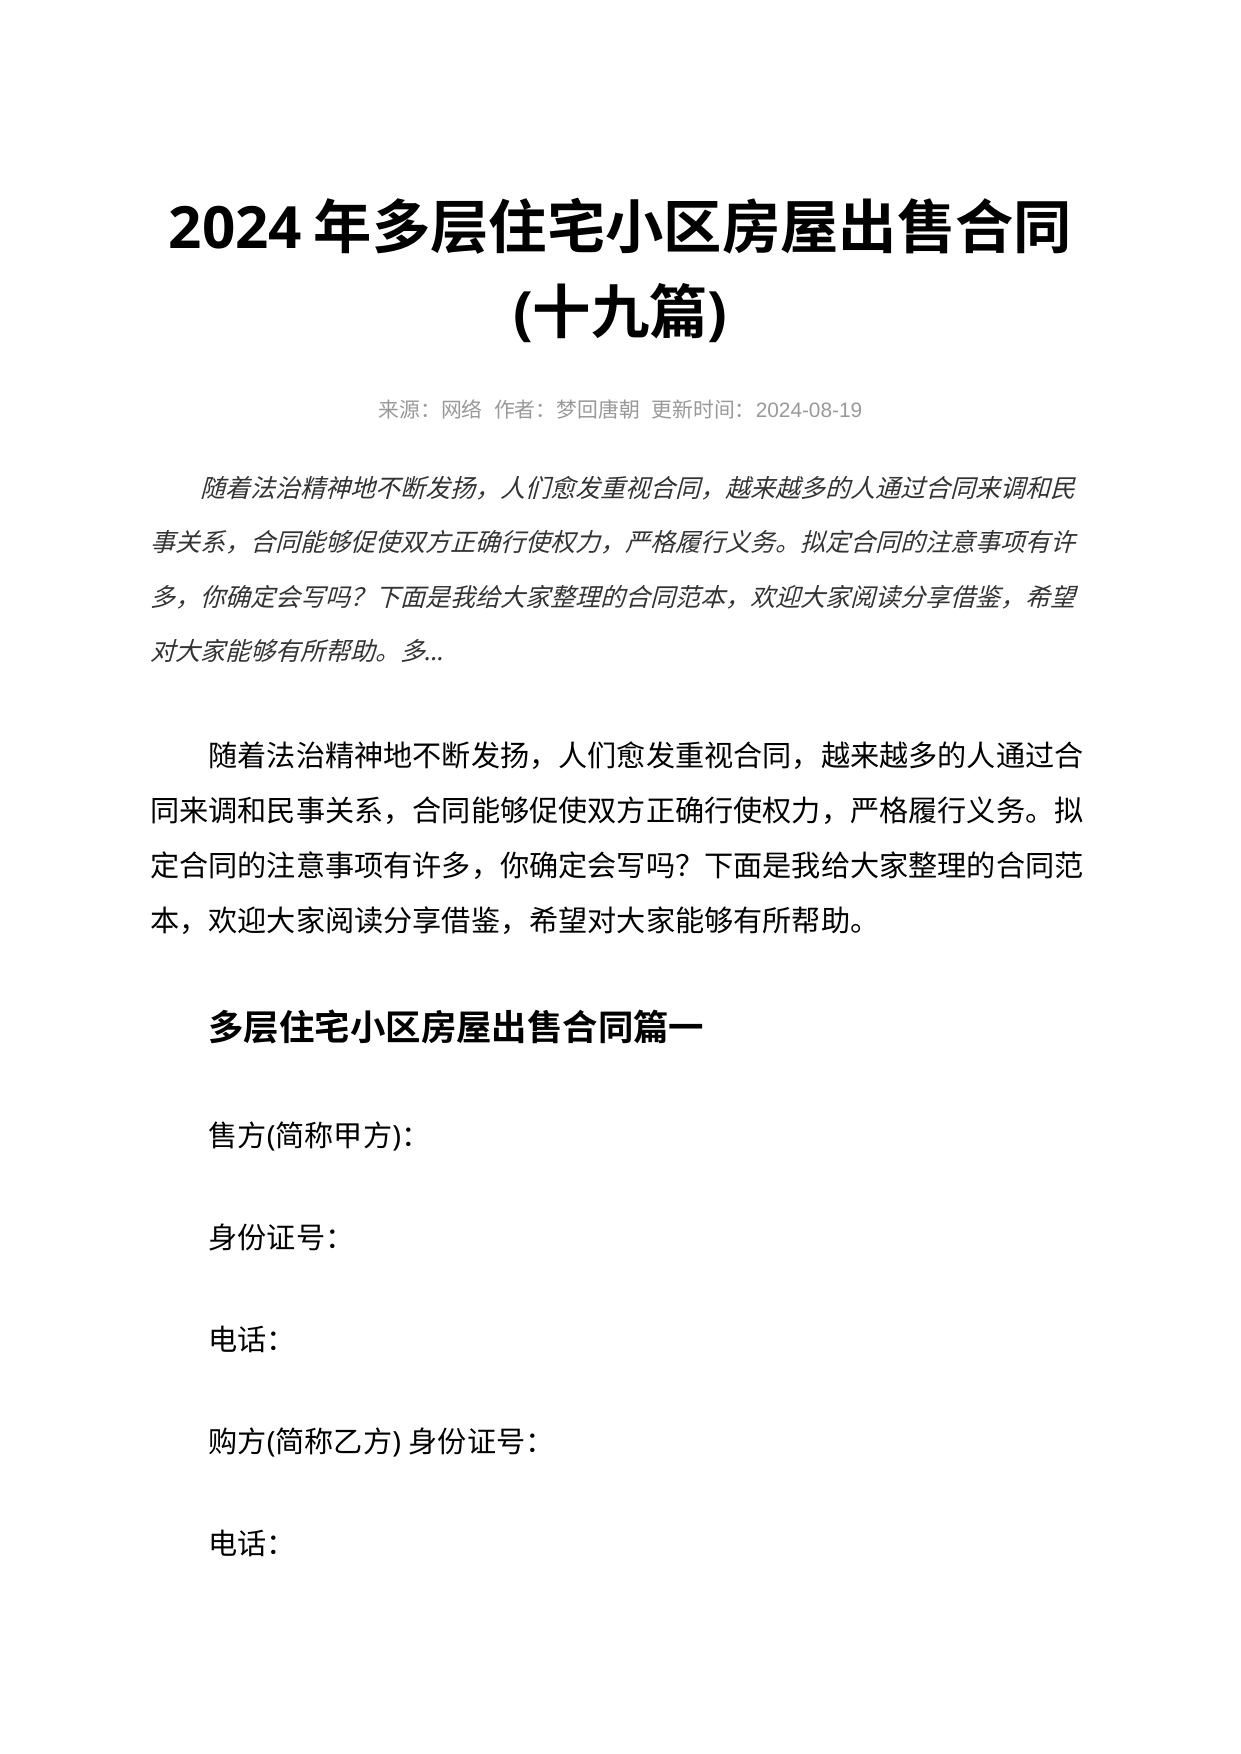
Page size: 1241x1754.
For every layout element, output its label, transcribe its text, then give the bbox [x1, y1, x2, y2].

text 身份证号： [150, 1215, 1090, 1257]
subtitle 2024年多层住宅小区房屋出售合同(十九篇) [150, 181, 1090, 351]
text 来源：网络 作者：梦回唐朝 更新时间：2024-08-19 [150, 398, 1090, 422]
text 售方(简称甲方)： [150, 1113, 1090, 1155]
text 电话： [150, 1520, 1090, 1563]
text 购方(简称乙方) 身份证号： [150, 1418, 1090, 1461]
text 随着法治精神地不断发扬，人们愈发重视合同，越来越多的人通过合同来调和民事关系，合同能够促使双方正确行使权力，严格履行义务。拟定合同的注意事项有许多，你确定会写吗？下面是我给大家整理的合同范本，欢迎大家阅读分享借鉴，希望对大家能够有所帮助。 [150, 733, 1090, 940]
text 多层住宅小区房屋出售合同篇一 [150, 999, 1090, 1051]
text 电话： [150, 1317, 1090, 1359]
text 随着法治精神地不断发扬，人们愈发重视合同，越来越多的人通过合同来调和民事关系，合同能够促使双方正确行使权力，严格履行义务。拟定合同的注意事项有许多，你确定会写吗？下面是我给大家整理的合同范本，欢迎大家阅读分享借鉴，希望对大家能够有所帮助。多... [150, 468, 1090, 668]
